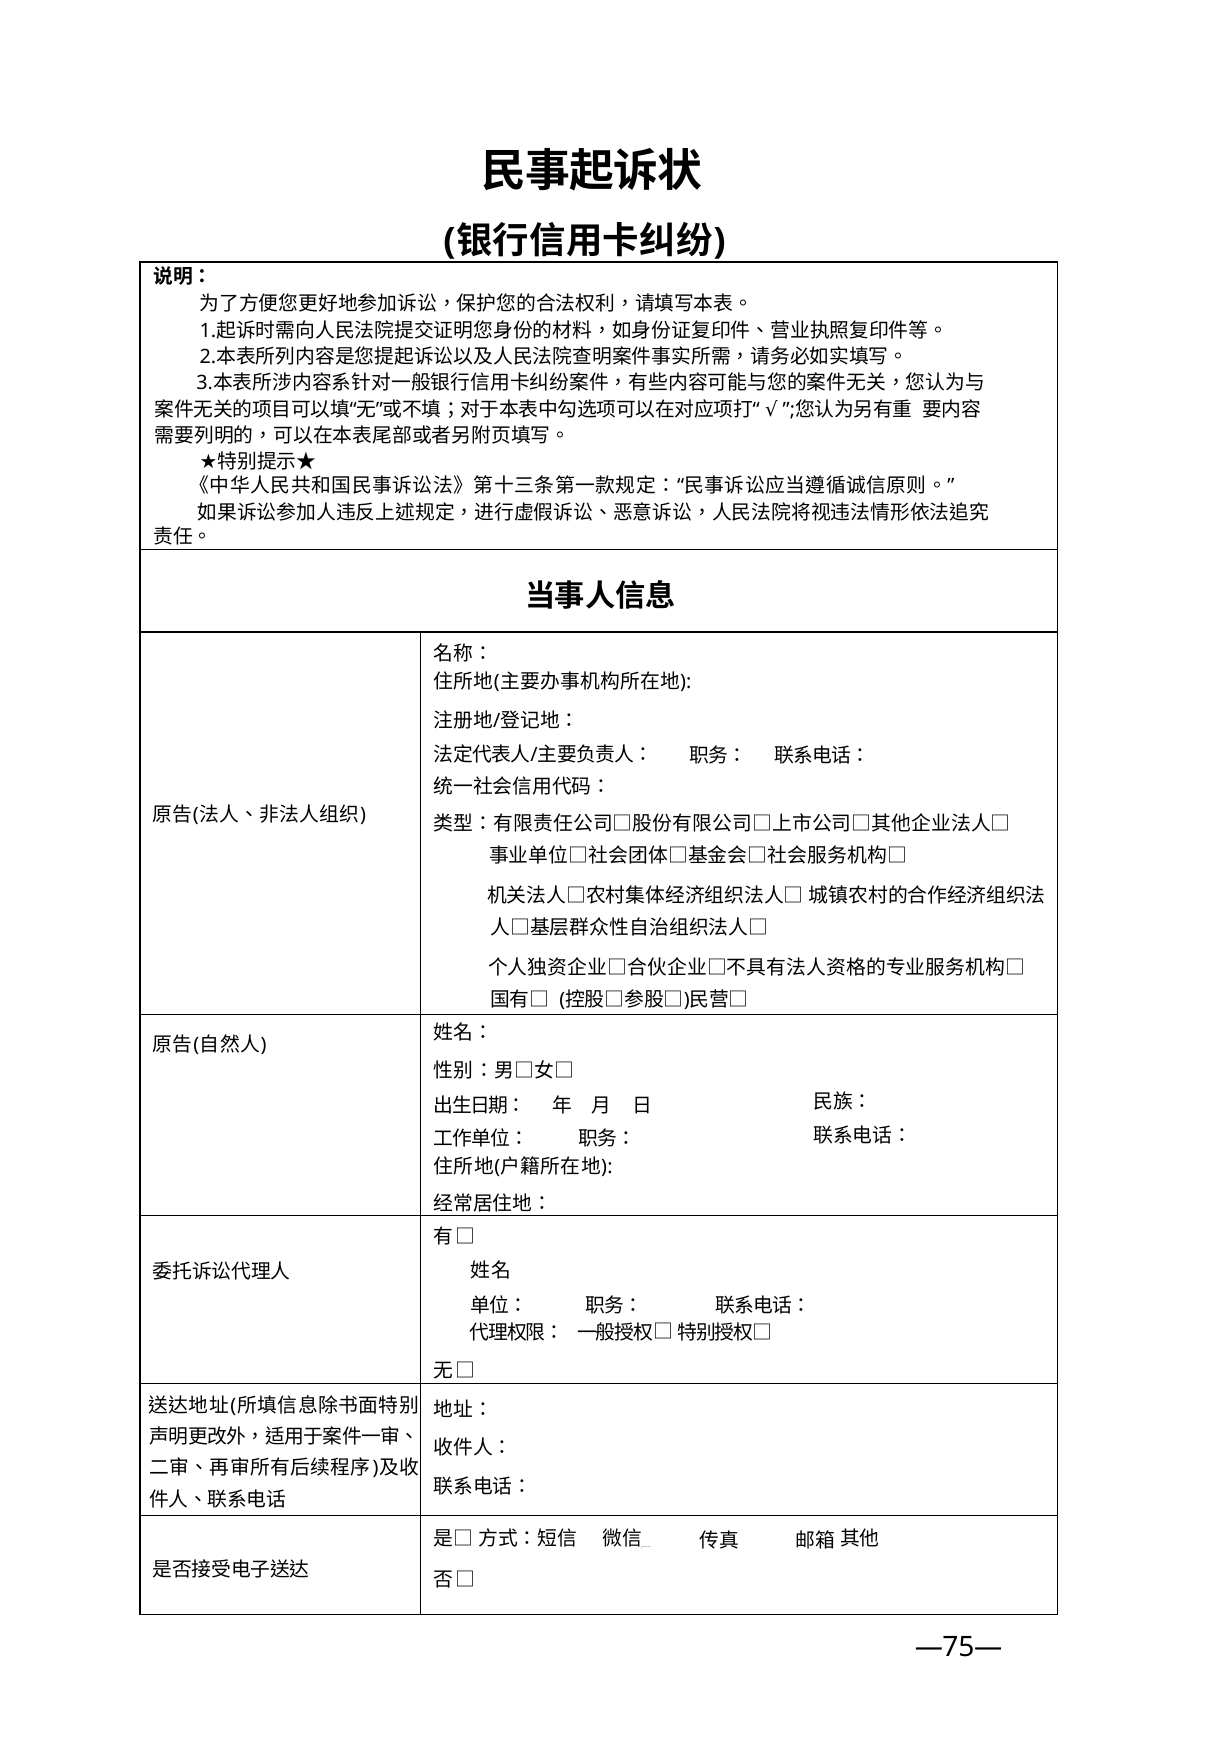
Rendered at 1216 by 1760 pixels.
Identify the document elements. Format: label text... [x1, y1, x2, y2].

table_cell 有□ 姓名 单位： 职务： 联系电话： 代理权限： 一般授权□ 特别授权□ 无□ [421, 1216, 1057, 1383]
table_cell 当事人信息 [141, 550, 1057, 631]
table_cell 原告(自然人) [141, 1015, 420, 1215]
table_cell 名称： 住所地(主要办事机构所在地): 注册地/登记地： 法定代表人/主要负责人： 职务： 联系电话： 统一社会信用代码： 类型：有限责任公司□股份有限公司□上市公司□其他企业法人□ 事业单位□社会团体□基金会□社会服务机构□ 机关法人□农村集体经济组织法人□ 城镇农村的合作经济组织法 人□基层群众性自治组织法人□ 个人独资企业□合伙企业□不具有法人资格的专业服务机构□ 国有□ (控股□参股□)民营□ [421, 633, 1057, 1014]
table_cell 是□ 方式：短信 微信_ 传真 邮箱 其他 否□ [421, 1516, 1057, 1614]
table_cell 地址： 收件人： 联系电话： [421, 1384, 1057, 1515]
table_cell 姓名： 性别：男□女□ 出生日期： 年 月 日 工作单位： 职务： [421, 1015, 751, 1151]
table_cell 是否接受电子送达 [141, 1516, 420, 1614]
table_cell 送达地址(所填信息除书面特别 声明更改外，适用于案件一审、 二审、再审所有后续程序)及收 件人、联系电话 [141, 1384, 420, 1515]
text 民事起诉状 [481, 153, 1059, 219]
text (银行信用卡纠纷) [443, 220, 1059, 261]
table_cell 住所地(户籍所在地): 经常居住地： [421, 1151, 1057, 1215]
table_cell 民族： 联系电话： [751, 1015, 1057, 1151]
table_header 说明： 为了方便您更好地参加诉讼，保护您的合法权利，请填写本表。 1.起诉时需向人民法院提交证明您身份的材料，如身份证复印件、营业执照复印件等。 2.本表所列内容是您提起诉讼以及人民法院查明案件事实所需，请务必如实填写。 3.本表所涉内容系针对一般银行信用卡纠纷案件，有些内容可能与您的案件无关，您认为与 案件无关的项目可以填“无”或不填；对于本表中勾选项可以在对应项打“ √ ”;您认为另有重 要内容需要列明的，可以在本表尾部或者另附页填写。 ★特别提示★ 《中华人民共和国民事诉讼法》第十三条第一款规定：“民事诉讼应当遵循诚信原则。” 如果诉讼参加人违反上述规定，进行虚假诉讼、恶意诉讼，人民法院将视违法情形依法追究 责任。 [141, 263, 1057, 549]
table_cell 委托诉讼代理人 [141, 1216, 420, 1383]
table_cell 原告(法人、非法人组织) [141, 633, 420, 1014]
